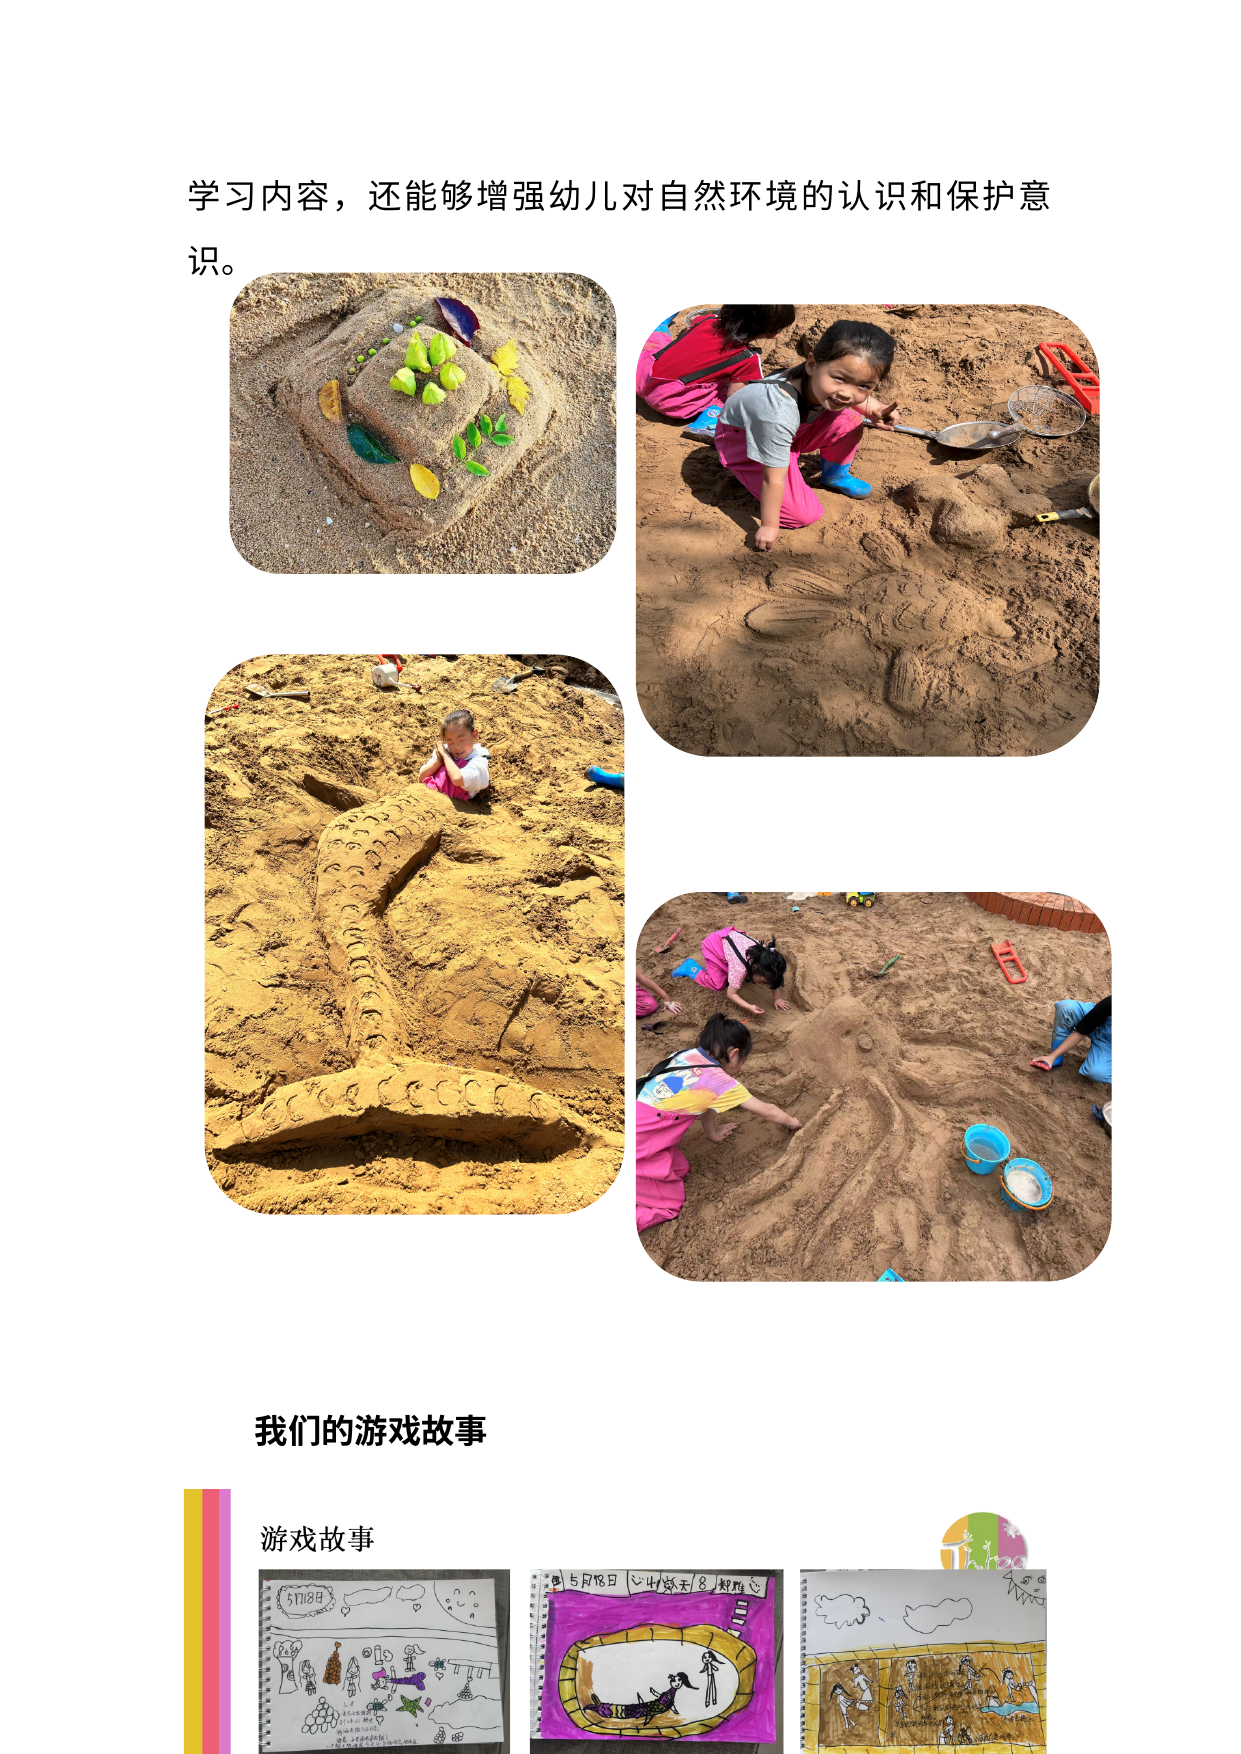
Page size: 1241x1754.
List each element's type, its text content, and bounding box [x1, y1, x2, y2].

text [187, 162, 1053, 292]
picture [204, 654, 625, 1215]
picture [229, 292, 617, 574]
picture [635, 892, 1112, 1282]
picture [635, 304, 1100, 757]
picture [183, 1489, 1048, 1754]
text 我们的游戏故事 [187, 1397, 1053, 1462]
